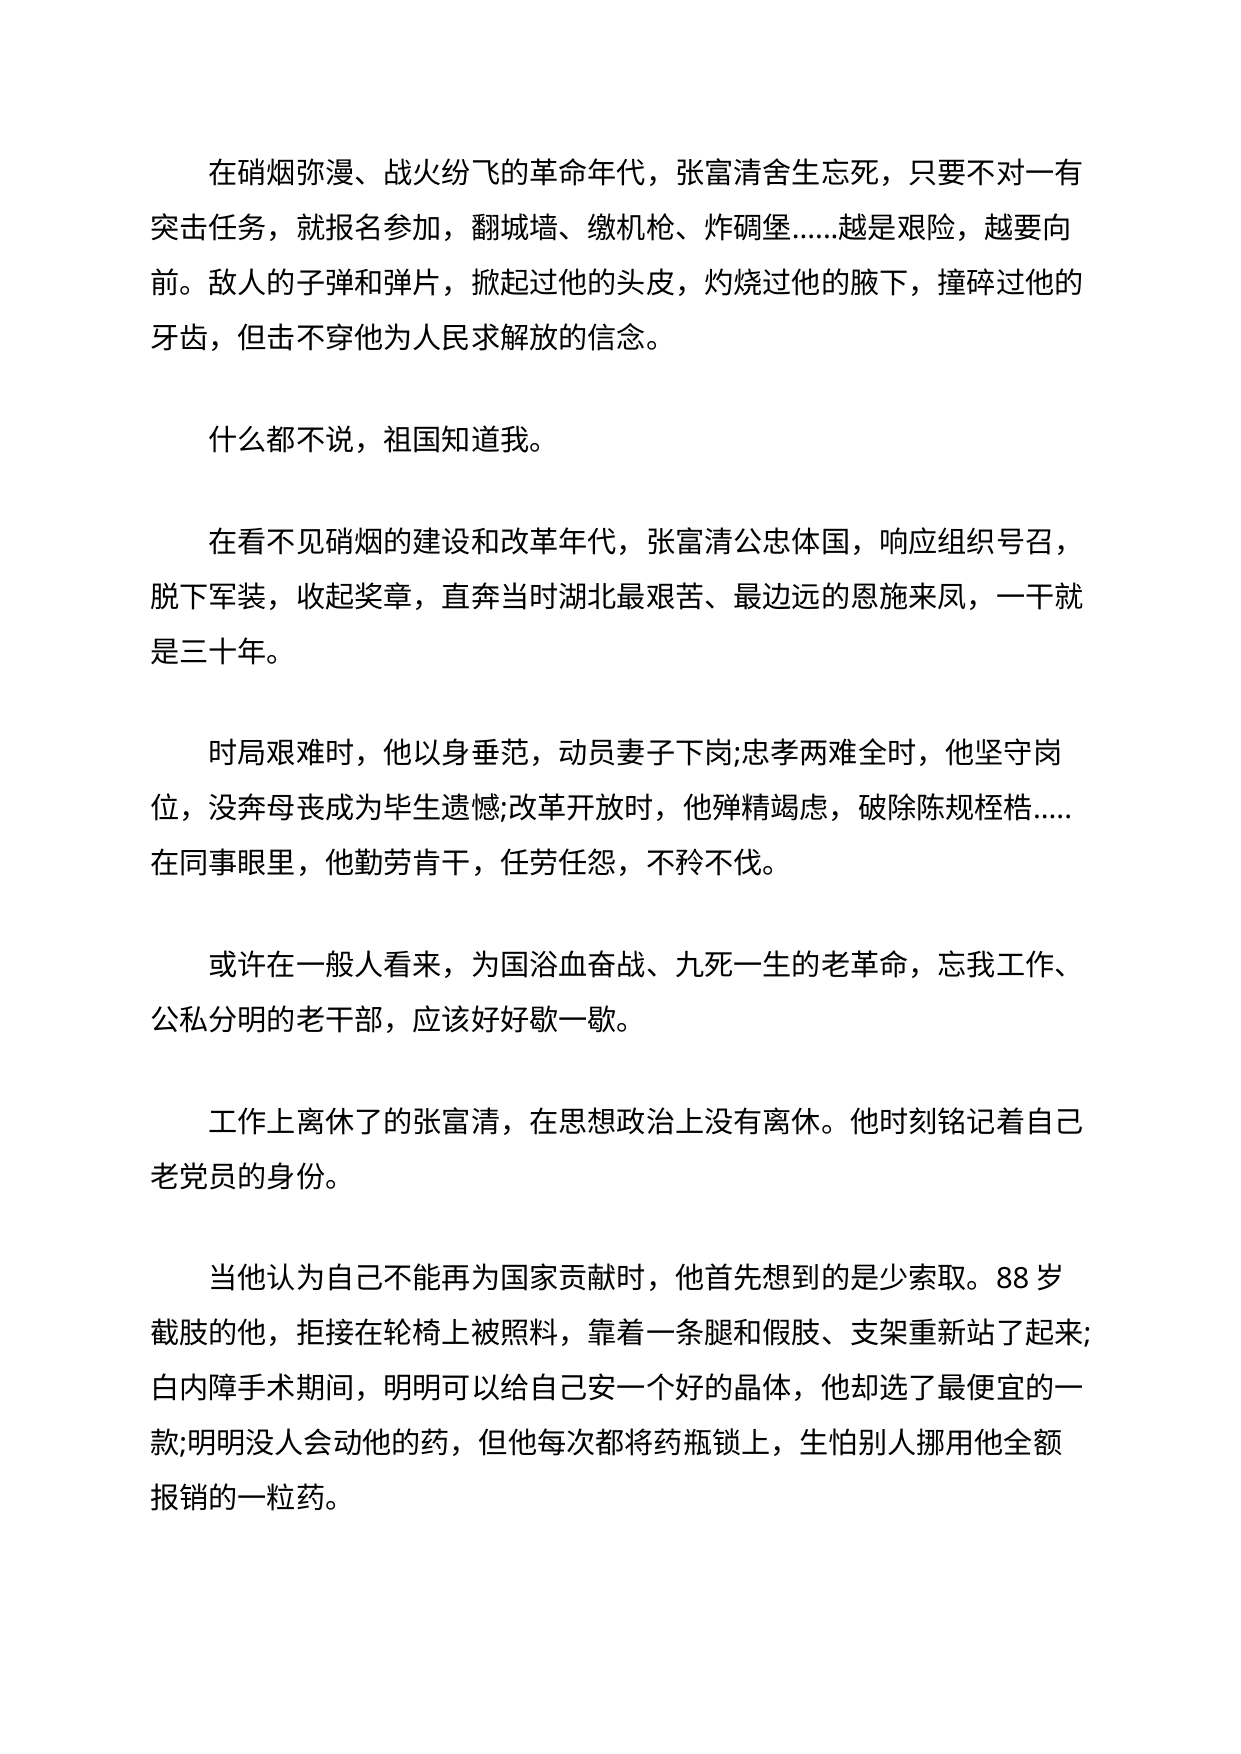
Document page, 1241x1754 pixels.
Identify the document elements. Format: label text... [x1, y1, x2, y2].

text 工作上离休了的张富清，在思想政治上没有离休。他时刻铭记着自己老党员的身份。 [150, 1098, 1090, 1196]
text 在看不见硝烟的建设和改革年代，张富清公忠体国，响应组织号召，脱下军装，收起奖章，直奔当时湖北最艰苦、最边远的恩施来凤，一干就是三十年。 [150, 518, 1090, 670]
text 当他认为自己不能再为国家贡献时，他首先想到的是少索取。88岁截肢的他，拒接在轮椅上被照料，靠着一条腿和假肢、支架重新站了起来;白内障手术期间，明明可以给自己安一个好的晶体，他却选了最便宜的一款;明明没人会动他的药，但他每次都将药瓶锁上，生怕别人挪用他全额报销的一粒药。 [150, 1255, 1090, 1517]
text 时局艰难时，他以身垂范，动员妻子下岗;忠孝两难全时，他坚守岗位，没奔母丧成为毕生遗憾;改革开放时，他殚精竭虑，破除陈规桎梏.....在同事眼里，他勤劳肯干，任劳任怨，不矝不伐。 [150, 730, 1090, 882]
text 或许在一般人看来，为国浴血奋战、九死一生的老革命，忘我工作、公私分明的老干部，应该好好歇一歇。 [150, 942, 1090, 1039]
text 什么都不说，祖国知道我。 [150, 417, 1090, 459]
text 在硝烟弥漫、战火纷飞的革命年代，张富清舍生忘死，只要不对一有突击任务，就报名参加，翻城墙、缴机枪、炸碉堡......越是艰险，越要向前。敌人的子弹和弹片，掀起过他的头皮，灼烧过他的腋下，撞碎过他的牙齿，但击不穿他为人民求解放的信念。 [150, 150, 1090, 357]
